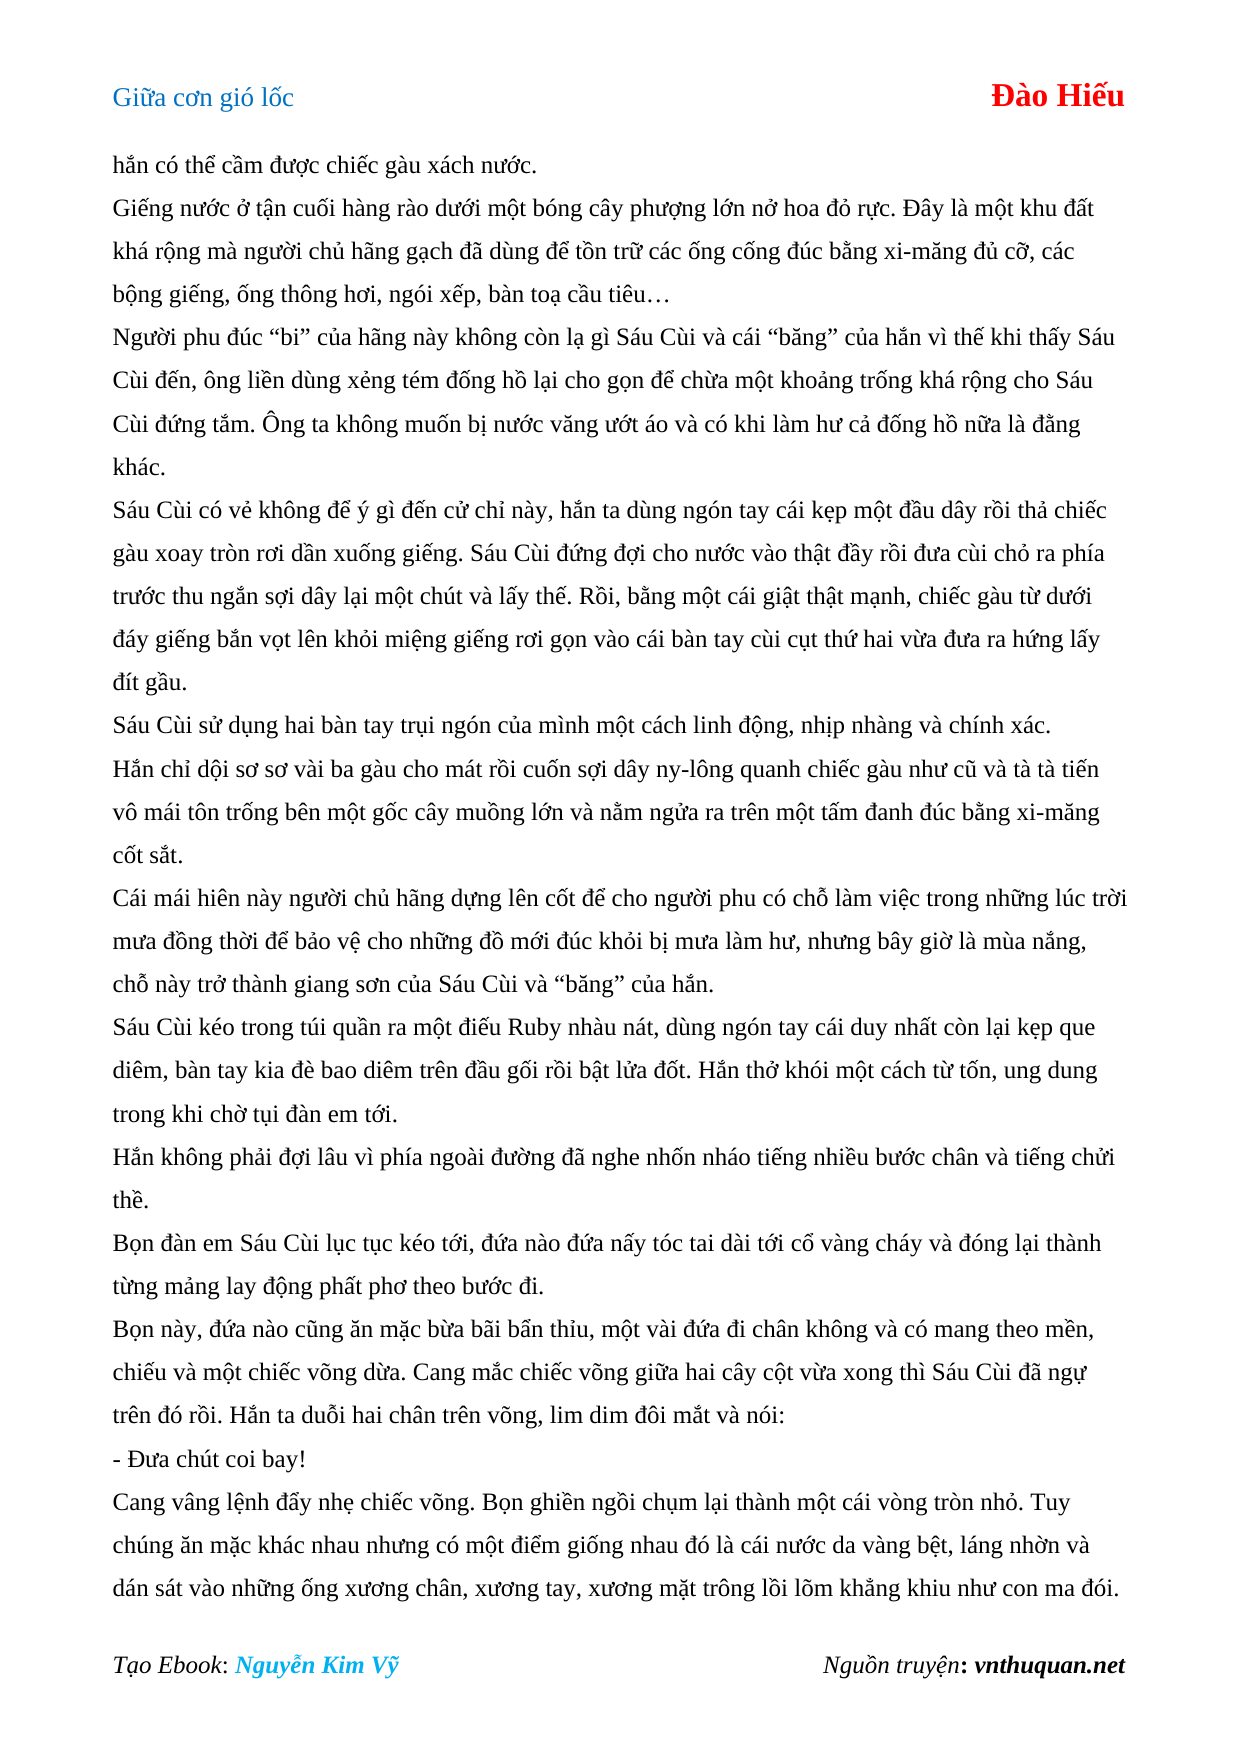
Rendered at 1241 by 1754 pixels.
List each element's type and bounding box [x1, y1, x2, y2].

text [112, 150, 1128, 1602]
